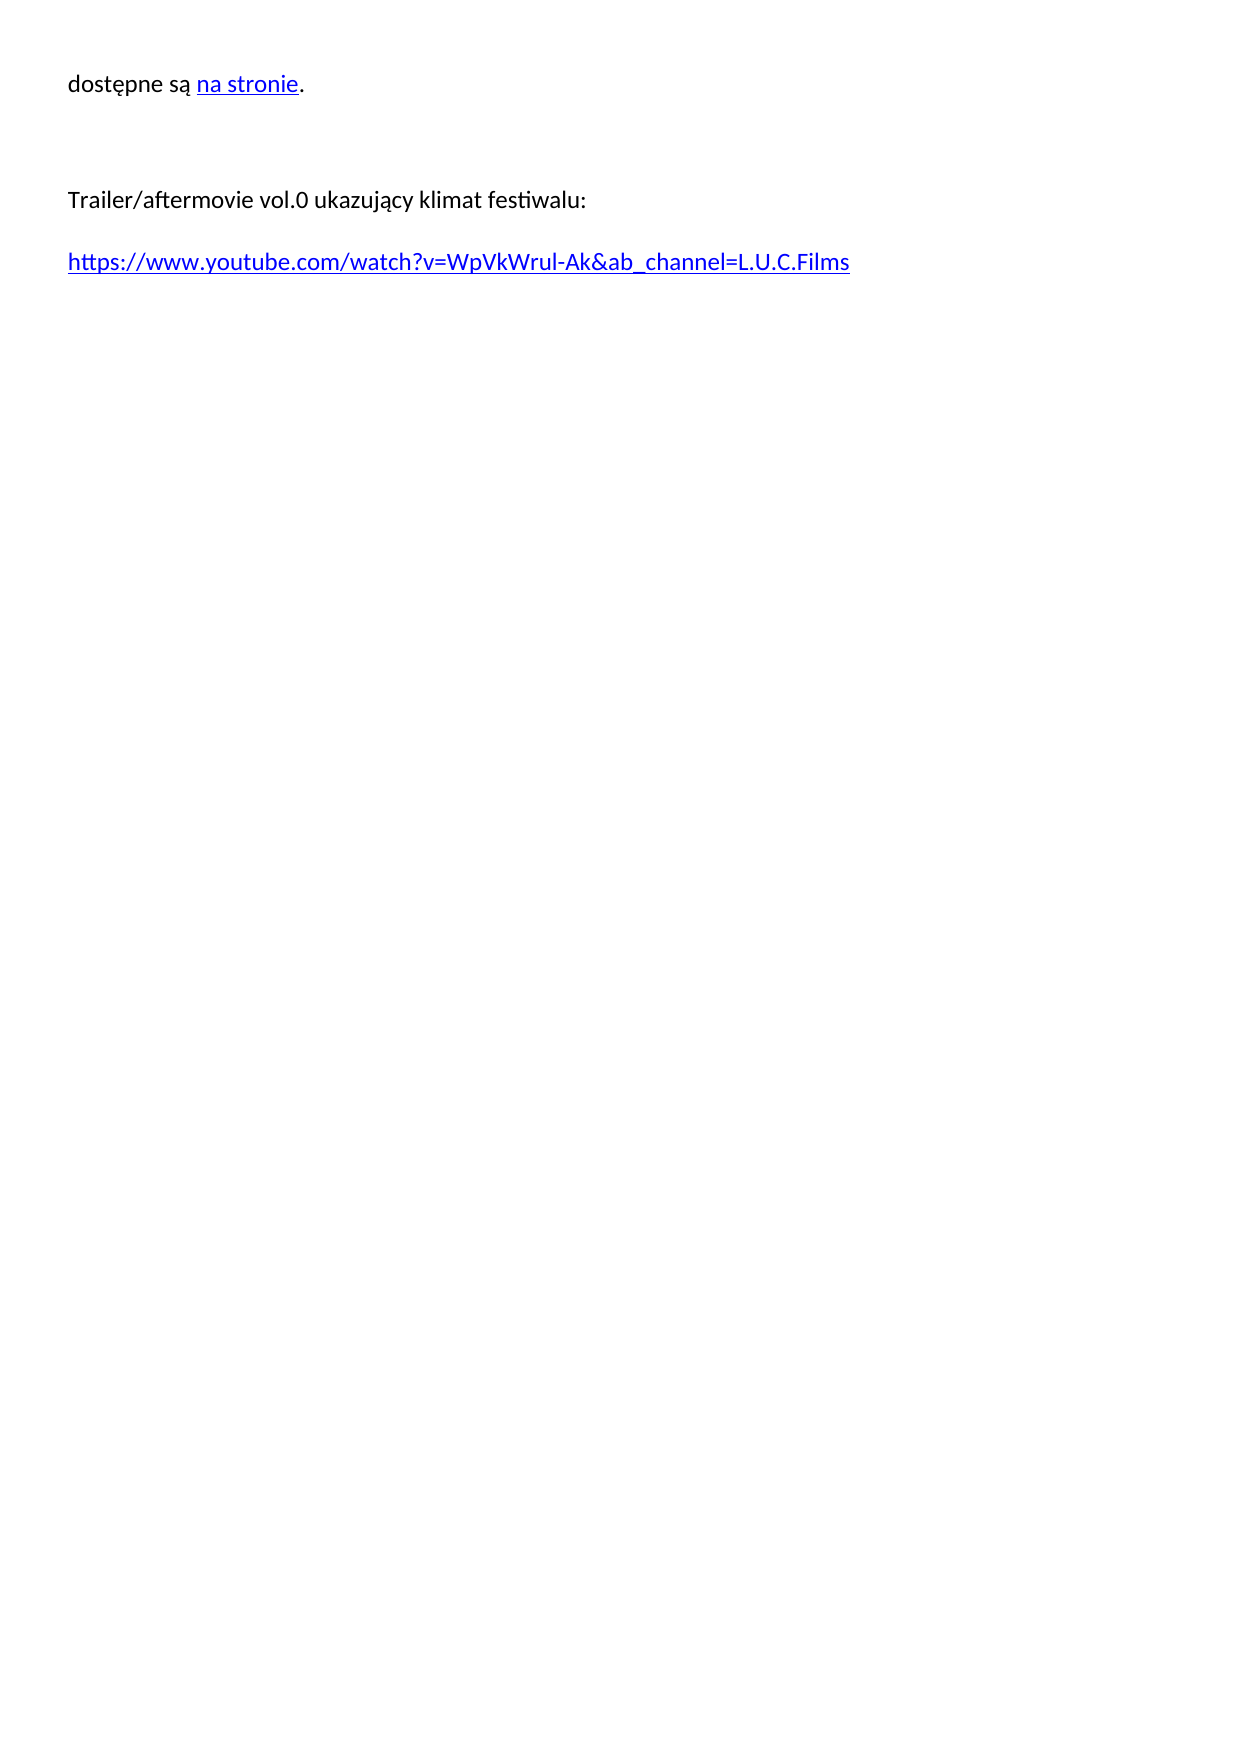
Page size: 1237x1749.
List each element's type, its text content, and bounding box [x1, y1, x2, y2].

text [68, 68, 1169, 98]
text Trailer/aftermovie vol.0 ukazujący klimat festiwalu: [68, 185, 1169, 215]
text https://www.youtube.com/watch?v=WpVkWrul-Ak&ab_channel=L.U.C.Films [68, 246, 1169, 277]
